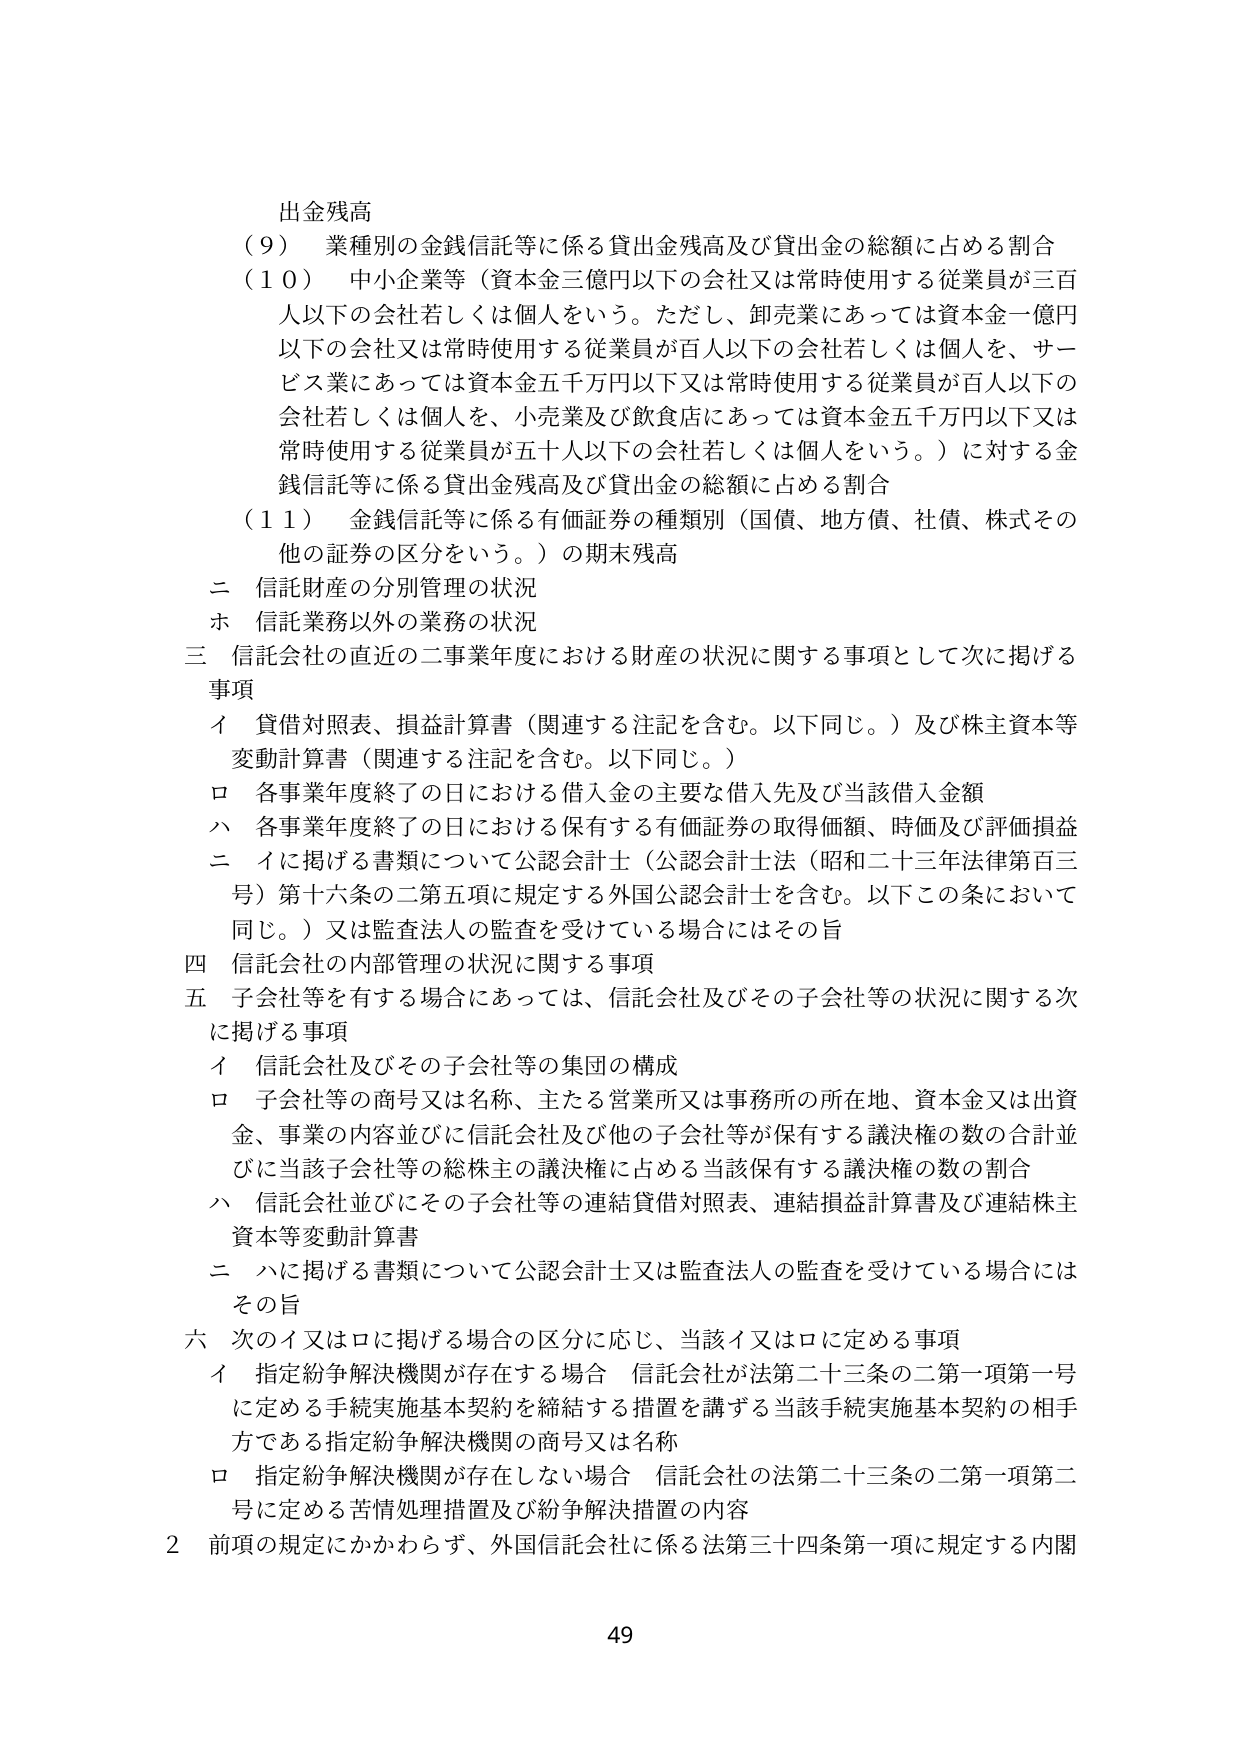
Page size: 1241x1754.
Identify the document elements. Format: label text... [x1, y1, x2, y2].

text ニ イに掲げる書類について公認会計士（公認会計士法（昭和二十三年法律第百三号）第十六条の二第五項に規定する外国公認会計士を含む。以下この条において同じ。）又は監査法人の監査を受けている場合にはその旨 [207, 843, 1079, 945]
text イ 信託会社及びその子会社等の集団の構成 [207, 1048, 1079, 1082]
text ハ 各事業年度終了の日における保有する有価証券の取得価額、時価及び評価損益 [207, 809, 1079, 843]
text 四 信託会社の内部管理の状況に関する事項 [184, 945, 1079, 979]
text ロ 指定紛争解決機関が存在しない場合 信託会社の法第二十三条の二第一項第二号に定める苦情処理措置及び紛争解決措置の内容 [207, 1458, 1079, 1526]
text ロ 子会社等の商号又は名称、主たる営業所又は事務所の所在地、資本金又は出資金、事業の内容並びに信託会社及び他の子会社等が保有する議決権の数の合計並びに当該子会社等の総株主の議決権に占める当該保有する議決権の数の割合 [207, 1082, 1079, 1184]
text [230, 194, 1079, 228]
text 五 子会社等を有する場合にあっては、信託会社及びその子会社等の状況に関する次に掲げる事項 [184, 979, 1079, 1048]
text ロ 各事業年度終了の日における借入金の主要な借入先及び当該借入金額 [207, 774, 1079, 809]
text 三 信託会社の直近の二事業年度における財産の状況に関する事項として次に掲げる事項 [184, 638, 1079, 706]
text ハ 信託会社並びにその子会社等の連結貸借対照表、連結損益計算書及び連結株主資本等変動計算書 [207, 1184, 1079, 1253]
text 六 次のイ又はロに掲げる場合の区分に応じ、当該イ又はロに定める事項 [184, 1321, 1079, 1355]
text （１１） 金銭信託等に係る有価証券の種類別（国債、地方債、社債、株式その他の証券の区分をいう。）の期末残高 [230, 501, 1079, 569]
text イ 貸借対照表、損益計算書（関連する注記を含む。以下同じ。）及び株主資本等変動計算書（関連する注記を含む。以下同じ。） [207, 706, 1079, 774]
text イ 指定紛争解決機関が存在する場合 信託会社が法第二十三条の二第一項第一号に定める手続実施基本契約を締結する措置を講ずる当該手続実施基本契約の相手方である指定紛争解決機関の商号又は名称 [207, 1355, 1079, 1458]
text ニ ハに掲げる書類について公認会計士又は監査法人の監査を受けている場合にはその旨 [207, 1253, 1079, 1321]
text ホ 信託業務以外の業務の状況 [207, 604, 1079, 638]
text （９） 業種別の金銭信託等に係る貸出金残高及び貸出金の総額に占める割合 [230, 228, 1079, 262]
text ニ 信託財産の分別管理の状況 [207, 569, 1079, 604]
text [161, 1526, 1079, 1560]
text （１０） 中小企業等（資本金三億円以下の会社又は常時使用する従業員が三百人以下の会社若しくは個人をいう。ただし、卸売業にあっては資本金一億円以下の会社又は常時使用する従業員が百人以下の会社若しくは個人を、サービス業にあっては資本金五千万円以下又は常時使用する従業員が百人以下の会社若しくは個人を、小売業及び飲食店にあっては資本金五千万円以下又は常時使用する従業員が五十人以下の会社若しくは個人をいう。）に対する金銭信託等に係る貸出金残高及び貸出金の総額に占める割合 [230, 262, 1079, 501]
